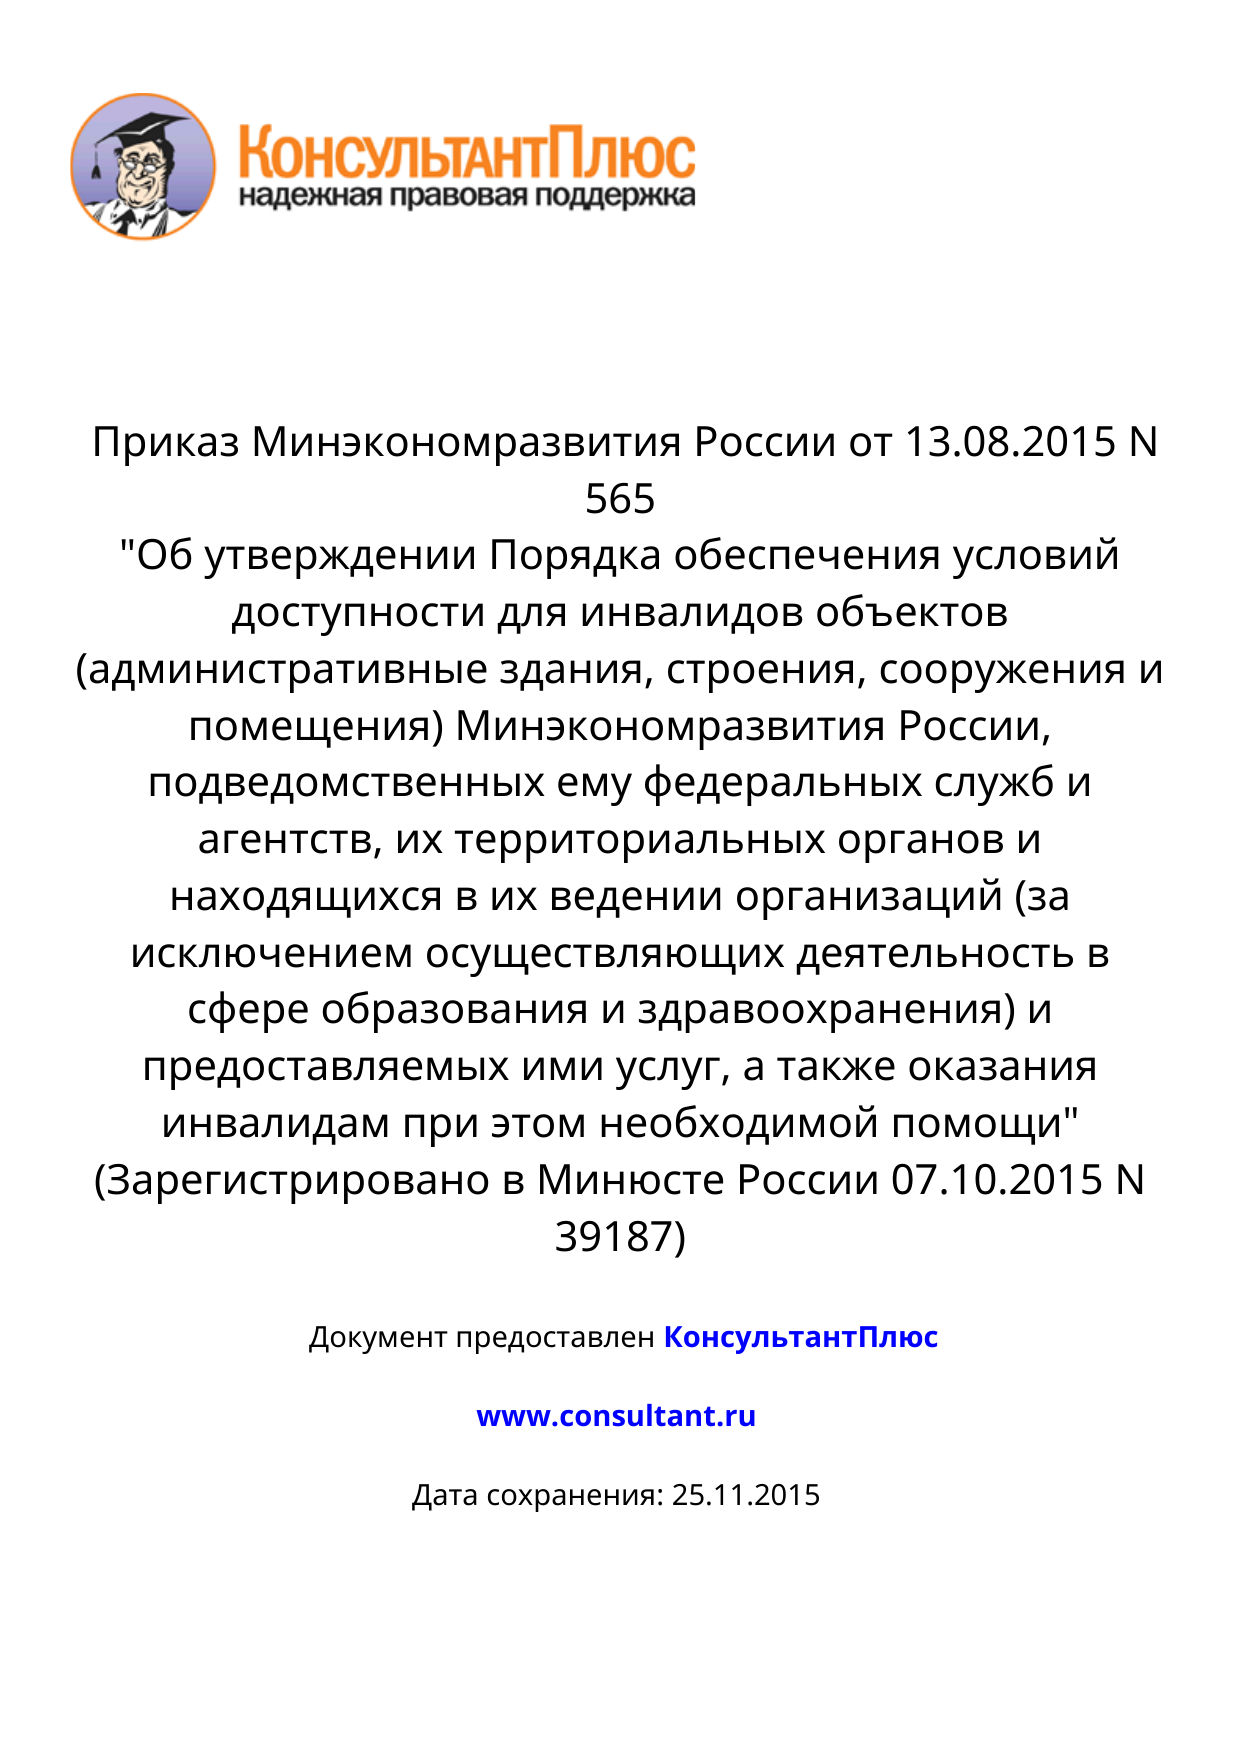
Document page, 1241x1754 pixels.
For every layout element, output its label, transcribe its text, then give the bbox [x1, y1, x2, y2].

table_cell Приказ Минэкономразвития России от 13.08.2015 N 565 "Об утверждении Порядка обеспечения условий доступности для инвалидов объектов (административные здания, строения, сооружения и помещения) Минэкономразвития России, подведомственных ему федеральных служб и агентств, их территориальных органов и находящихся в их ведении организаций (за исключением осуществляющих деятельность в сфере образования и здравоохранения) и предоставляемых ими услуг, а также оказания инвалидам при этом необходимой помощи" (Зарегистрировано в Минюсте России 07.10.2015 N 39187) [62, 403, 1178, 1272]
picture [70, 93, 696, 243]
table_header [62, 88, 1178, 403]
table_cell Документ предоставлен КонсультантПлюс www.consultant.ru Дата сохранения: 25.11.2015 [62, 1272, 1178, 1587]
